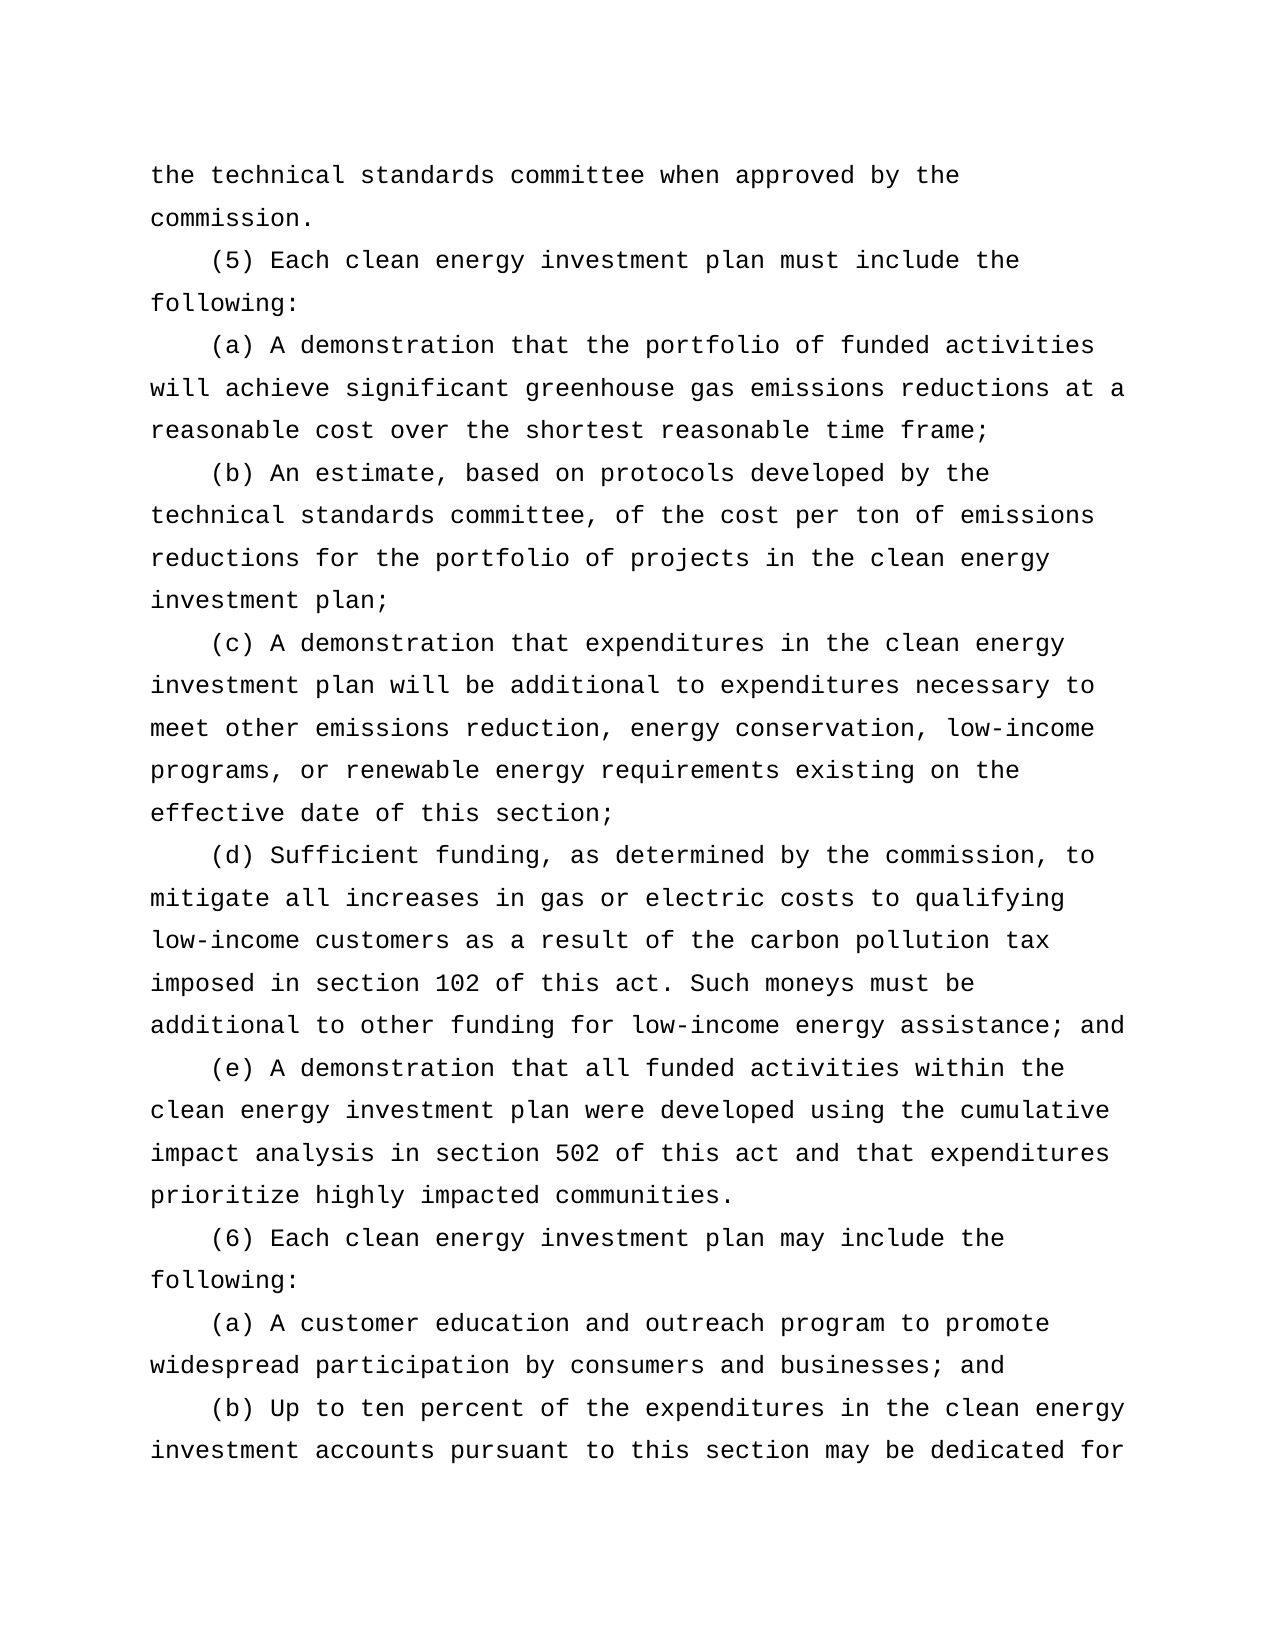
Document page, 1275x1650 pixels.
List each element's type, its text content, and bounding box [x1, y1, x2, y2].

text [150, 150, 1125, 235]
text (e) A demonstration that all funded activities within the clean energy investment plan were developed using the cumulative impact analysis in section 502 of this act and that expenditures prioritize highly impacted communities. [150, 1042, 1125, 1212]
text (6) Each clean energy investment plan may include the following: [150, 1212, 1125, 1297]
text (5) Each clean energy investment plan must include the following: [150, 235, 1125, 320]
text (b) An estimate, based on protocols developed by the technical standards committee, of the cost per ton of emissions reductions for the portfolio of projects in the clean energy investment plan; [150, 447, 1125, 617]
text (a) A customer education and outreach program to promote widespread participation by consumers and businesses; and [150, 1297, 1125, 1382]
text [150, 1382, 1125, 1467]
text (a) A demonstration that the portfolio of funded activities will achieve significant greenhouse gas emissions reductions at a reasonable cost over the shortest reasonable time frame; [150, 320, 1125, 447]
text (d) Sufficient funding, as determined by the commission, to mitigate all increases in gas or electric costs to qualifying low-income customers as a result of the carbon pollution tax imposed in section 102 of this act. Such moneys must be additional to other funding for low-income energy assistance; and [150, 830, 1125, 1042]
text (c) A demonstration that expenditures in the clean energy investment plan will be additional to expenditures necessary to meet other emissions reduction, energy conservation, low-income programs, or renewable energy requirements existing on the effective date of this section; [150, 617, 1125, 830]
